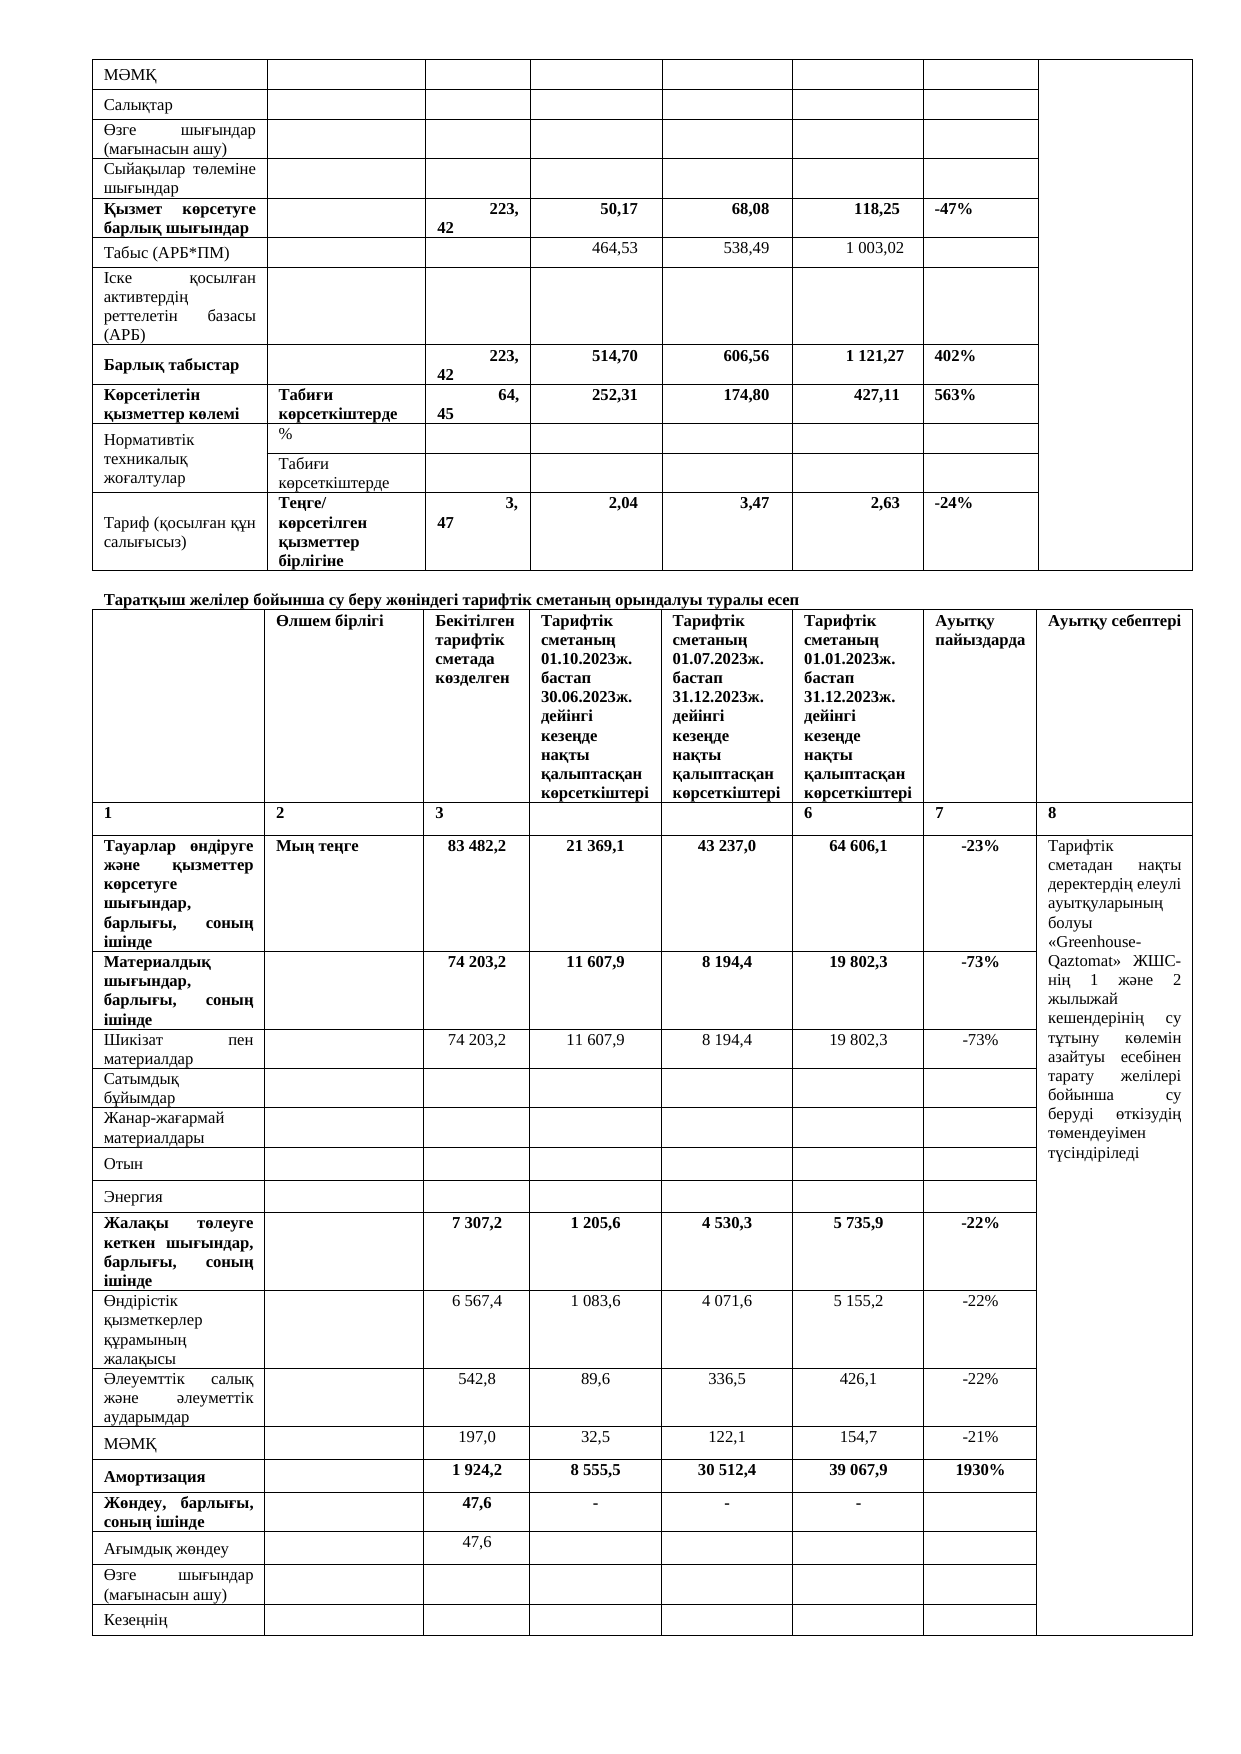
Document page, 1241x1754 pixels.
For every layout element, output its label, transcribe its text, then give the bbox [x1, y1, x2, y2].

table_cell 402% [924, 345, 1038, 384]
table_cell [793, 1565, 923, 1603]
table_cell [530, 1069, 661, 1107]
table_cell -23% [924, 836, 1036, 951]
table_cell [268, 90, 425, 119]
table_header Ауытқу себептері [1037, 610, 1192, 802]
table_cell Жөндеу, барлығы, соның ішінде [93, 1493, 264, 1531]
table_cell [426, 90, 530, 119]
table_cell [531, 90, 662, 119]
table_cell 3,47 [426, 493, 530, 570]
table_cell Ағымдық жөндеу [93, 1532, 264, 1564]
table_cell -73% [924, 952, 1036, 1028]
table_cell [530, 1181, 661, 1212]
table_cell Отын [93, 1148, 264, 1179]
table_cell [426, 454, 530, 492]
table_cell [924, 1493, 1036, 1531]
table_cell % [268, 424, 425, 453]
table_cell Сыйақылар төлеміне шығындар [93, 159, 267, 197]
table_cell 50,17 [531, 199, 662, 237]
table_cell 64,45 [426, 385, 530, 423]
table_cell [268, 159, 425, 197]
table_cell 427,11 [793, 385, 923, 423]
table_cell -22% [924, 1369, 1036, 1426]
table_cell [424, 1181, 529, 1212]
table_cell Тауарлар өндіруге және қызметтер көрсетуге шығындар, барлығы, соның ішінде [93, 836, 264, 951]
table_cell [265, 1460, 423, 1492]
table_cell [265, 1493, 423, 1531]
table_cell [793, 90, 923, 119]
table_cell Тарифтік сметадан нақты деректердің елеулі ауытқуларының болуы «Greenhouse-Qaztomat» ЖШС-нің 1 және 2 жылыжай кешендерінің су тұтыну көлемін азайтуы есебінен тарату желілері бойынша су беруді өткізудің төмендеуімен түсіндіріледі [1037, 836, 1192, 1635]
table_cell [663, 424, 792, 453]
table_cell Тариф (қосылған құн салығысыз) [93, 493, 267, 570]
table_cell 2,63 [793, 493, 923, 570]
table_cell [265, 1148, 423, 1179]
table_cell МӘМҚ [93, 1427, 264, 1459]
table_header Өлшем бірлігі [265, 610, 423, 802]
table_cell [793, 1148, 923, 1179]
table_cell [268, 199, 425, 237]
table_cell 154,7 [793, 1427, 923, 1459]
table_cell -73% [924, 1030, 1036, 1068]
table_cell [426, 424, 530, 453]
table_cell [662, 1565, 792, 1603]
table_header Бекітілген тарифтік сметада көзделген [424, 610, 529, 802]
table_cell [793, 1532, 923, 1564]
table_cell [530, 1565, 661, 1603]
table_cell [265, 1213, 423, 1290]
table_cell [663, 159, 792, 197]
table_cell [662, 1148, 792, 1179]
table_cell Шикізат пен материалдар [93, 1030, 264, 1068]
table_cell 8 194,4 [662, 1030, 792, 1068]
table_cell [268, 238, 425, 267]
table_cell 8 555,5 [530, 1460, 661, 1492]
table_cell [265, 1565, 423, 1603]
table_cell [265, 1181, 423, 1212]
table_cell [662, 1605, 792, 1635]
table_cell Амортизация [93, 1460, 264, 1492]
table_cell -22% [924, 1291, 1036, 1368]
table_cell [426, 268, 530, 344]
table_cell [924, 60, 1038, 89]
table_cell [424, 1605, 529, 1635]
table_cell 30 512,4 [662, 1460, 792, 1492]
table_cell 122,1 [662, 1427, 792, 1459]
table_cell 252,31 [531, 385, 662, 423]
table_cell Сатымдық бұйымдар [93, 1069, 264, 1107]
table_cell Әлеуемттік салық және әлеуметтік аударымдар [93, 1369, 264, 1426]
table_cell [424, 1148, 529, 1179]
table_cell Нормативтік техникалық жоғалтулар [93, 424, 267, 492]
table_cell 11 607,9 [530, 952, 661, 1028]
table_cell Табыс (АРБ*ПМ) [93, 238, 267, 267]
table_cell 7 [924, 803, 1036, 835]
table_cell 47,6 [424, 1532, 529, 1564]
table_cell [424, 1108, 529, 1147]
table_cell [424, 1069, 529, 1107]
table_cell [662, 1108, 792, 1147]
table_cell [924, 1148, 1036, 1179]
table_cell 538,49 [663, 238, 792, 267]
table_cell 223,42 [426, 199, 530, 237]
table_cell Теңге/көрсетілген қызметтер бірлігіне [268, 493, 425, 570]
table_cell [924, 238, 1038, 267]
table_cell -21% [924, 1427, 1036, 1459]
table_cell 43 237,0 [662, 836, 792, 951]
table_cell [924, 1108, 1036, 1147]
table_header Тарифтік сметаның 01.10.2023ж. бастап 30.06.2023ж. дейінгі кезеңде нақты қалыптасқан көрсеткіштері [530, 610, 661, 802]
table_cell 11 607,9 [530, 1030, 661, 1068]
table_cell [793, 159, 923, 197]
table_cell 3,47 [663, 493, 792, 570]
table_cell 2 [265, 803, 423, 835]
table_header Ауытқу пайыздарда [924, 610, 1036, 802]
table_cell [424, 1565, 529, 1603]
table_cell 197,0 [424, 1427, 529, 1459]
table_cell [268, 120, 425, 158]
table_cell 1 924,2 [424, 1460, 529, 1492]
table_cell - [793, 1493, 923, 1531]
table_cell [793, 454, 923, 492]
table_cell 5 155,2 [793, 1291, 923, 1368]
table_header [93, 610, 264, 802]
table_cell 464,53 [531, 238, 662, 267]
table_cell [265, 952, 423, 1028]
table_cell 4 530,3 [662, 1213, 792, 1290]
table_cell -24% [924, 493, 1038, 570]
table_cell 563% [924, 385, 1038, 423]
table_cell 32,5 [530, 1427, 661, 1459]
table_cell 74 203,2 [424, 1030, 529, 1068]
table_cell 6 [793, 803, 923, 835]
table_cell 83 482,2 [424, 836, 529, 951]
table_cell 19 802,3 [793, 952, 923, 1028]
table_cell 8 194,4 [662, 952, 792, 1028]
table_cell 514,70 [531, 345, 662, 384]
table_cell [924, 90, 1038, 119]
table_cell 1 003,02 [793, 238, 923, 267]
table_cell Табиғи көрсеткіштерде [268, 454, 425, 492]
table_cell [662, 803, 792, 835]
table_cell 21 369,1 [530, 836, 661, 951]
table_cell [793, 424, 923, 453]
table_cell - [662, 1493, 792, 1531]
table_cell [924, 268, 1038, 344]
table_cell [426, 238, 530, 267]
table_cell [426, 120, 530, 158]
table_cell [924, 1532, 1036, 1564]
table_cell 1 121,27 [793, 345, 923, 384]
table_cell [663, 90, 792, 119]
table_cell Салықтар [93, 90, 267, 119]
table_cell [793, 120, 923, 158]
table_cell [268, 268, 425, 344]
table_header Тарифтік сметаның 01.07.2023ж. бастап 31.12.2023ж. дейінгі кезеңде нақты қалыптасқан көрсеткіштері [662, 610, 792, 802]
table_cell [662, 1069, 792, 1107]
table_cell [265, 1605, 423, 1635]
table_cell [793, 1108, 923, 1147]
table_cell Көрсетілетін қызметтер көлемі [93, 385, 267, 423]
table_cell [531, 454, 662, 492]
table_cell 606,56 [663, 345, 792, 384]
table_cell [663, 120, 792, 158]
table_cell [265, 1532, 423, 1564]
table_cell 2,04 [531, 493, 662, 570]
table_cell 3 [424, 803, 529, 835]
table_cell 74 203,2 [424, 952, 529, 1028]
table_cell [663, 268, 792, 344]
table_cell [663, 60, 792, 89]
table_cell [924, 424, 1038, 453]
table_cell [924, 159, 1038, 197]
text Таратқыш желілер бойынша су беру жөніндегі тарифтік сметаның орындалуы туралы есеп [103, 590, 1181, 609]
table_cell Өндірістік қызметкерлер құрамының жалақысы [93, 1291, 264, 1368]
table_cell 47,6 [424, 1493, 529, 1531]
table_cell [924, 1069, 1036, 1107]
table_cell Барлық табыстар [93, 345, 267, 384]
table_cell 39 067,9 [793, 1460, 923, 1492]
table_cell [265, 1369, 423, 1426]
table_cell [531, 424, 662, 453]
table_cell [530, 1108, 661, 1147]
table_cell [924, 1605, 1036, 1635]
table_cell 19 802,3 [793, 1030, 923, 1068]
table_cell 1930% [924, 1460, 1036, 1492]
table_cell [663, 454, 792, 492]
table_cell [426, 60, 530, 89]
table_cell [662, 1181, 792, 1212]
table_cell [426, 159, 530, 197]
table_cell Өзге шығындар (мағынасын ашу) [93, 1565, 264, 1603]
table_cell Өзге шығындар (мағынасын ашу) [93, 120, 267, 158]
table_cell 89,6 [530, 1369, 661, 1426]
table_cell 8 [1037, 803, 1192, 835]
table_cell 1 083,6 [530, 1291, 661, 1368]
table_cell [924, 120, 1038, 158]
table_cell [793, 1181, 923, 1212]
table_cell [531, 159, 662, 197]
table_cell [268, 60, 425, 89]
table_cell [265, 1291, 423, 1368]
table_cell 1 [93, 803, 264, 835]
table_cell 118,25 [793, 199, 923, 237]
table_cell 64 606,1 [793, 836, 923, 951]
table_cell [265, 1427, 423, 1459]
table_cell - [530, 1493, 661, 1531]
table_cell Жалақы төлеуге кеткен шығындар, барлығы, соның ішінде [93, 1213, 264, 1290]
table_cell [793, 1069, 923, 1107]
table_cell [268, 345, 425, 384]
table_cell [793, 60, 923, 89]
table_cell 542,8 [424, 1369, 529, 1426]
table_cell [531, 120, 662, 158]
table_cell 426,1 [793, 1369, 923, 1426]
table_cell [924, 1181, 1036, 1212]
table_cell Энергия [93, 1181, 264, 1212]
table_cell [265, 1030, 423, 1068]
table_cell [531, 60, 662, 89]
table_cell 7 307,2 [424, 1213, 529, 1290]
table_cell Жанар-жағармай материалдары [93, 1108, 264, 1147]
table_cell [530, 1148, 661, 1179]
table_cell Материалдық шығындар, барлығы, соның ішінде [93, 952, 264, 1028]
table_cell [924, 1565, 1036, 1603]
table_header Тарифтік сметаның 01.01.2023ж. бастап 31.12.2023ж. дейінгі кезеңде нақты қалыптасқан көрсеткіштері [793, 610, 923, 802]
table_cell [265, 1069, 423, 1107]
table_cell Іске қосылған активтердің реттелетін базасы (АРБ) [93, 268, 267, 344]
table_cell МӘМҚ [93, 60, 267, 89]
table_cell 4 071,6 [662, 1291, 792, 1368]
table_cell 174,80 [663, 385, 792, 423]
table_cell 336,5 [662, 1369, 792, 1426]
table_cell [662, 1532, 792, 1564]
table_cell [93, 1605, 264, 1635]
table_cell -47% [924, 199, 1038, 237]
table_cell Мың теңге [265, 836, 423, 951]
table_cell [793, 1605, 923, 1635]
table_cell 223,42 [426, 345, 530, 384]
table_cell [530, 1532, 661, 1564]
table_cell [530, 1605, 661, 1635]
table_cell Қызмет көрсетуге барлық шығындар [93, 199, 267, 237]
table_cell 1 205,6 [530, 1213, 661, 1290]
table_cell [265, 1108, 423, 1147]
table_cell -22% [924, 1213, 1036, 1290]
table_cell [924, 454, 1038, 492]
table_cell 68,08 [663, 199, 792, 237]
table_cell [530, 803, 661, 835]
table_cell 5 735,9 [793, 1213, 923, 1290]
table_cell [793, 268, 923, 344]
table_cell [531, 268, 662, 344]
table_cell Табиғи көрсеткіштерде [268, 385, 425, 423]
table_cell 6 567,4 [424, 1291, 529, 1368]
